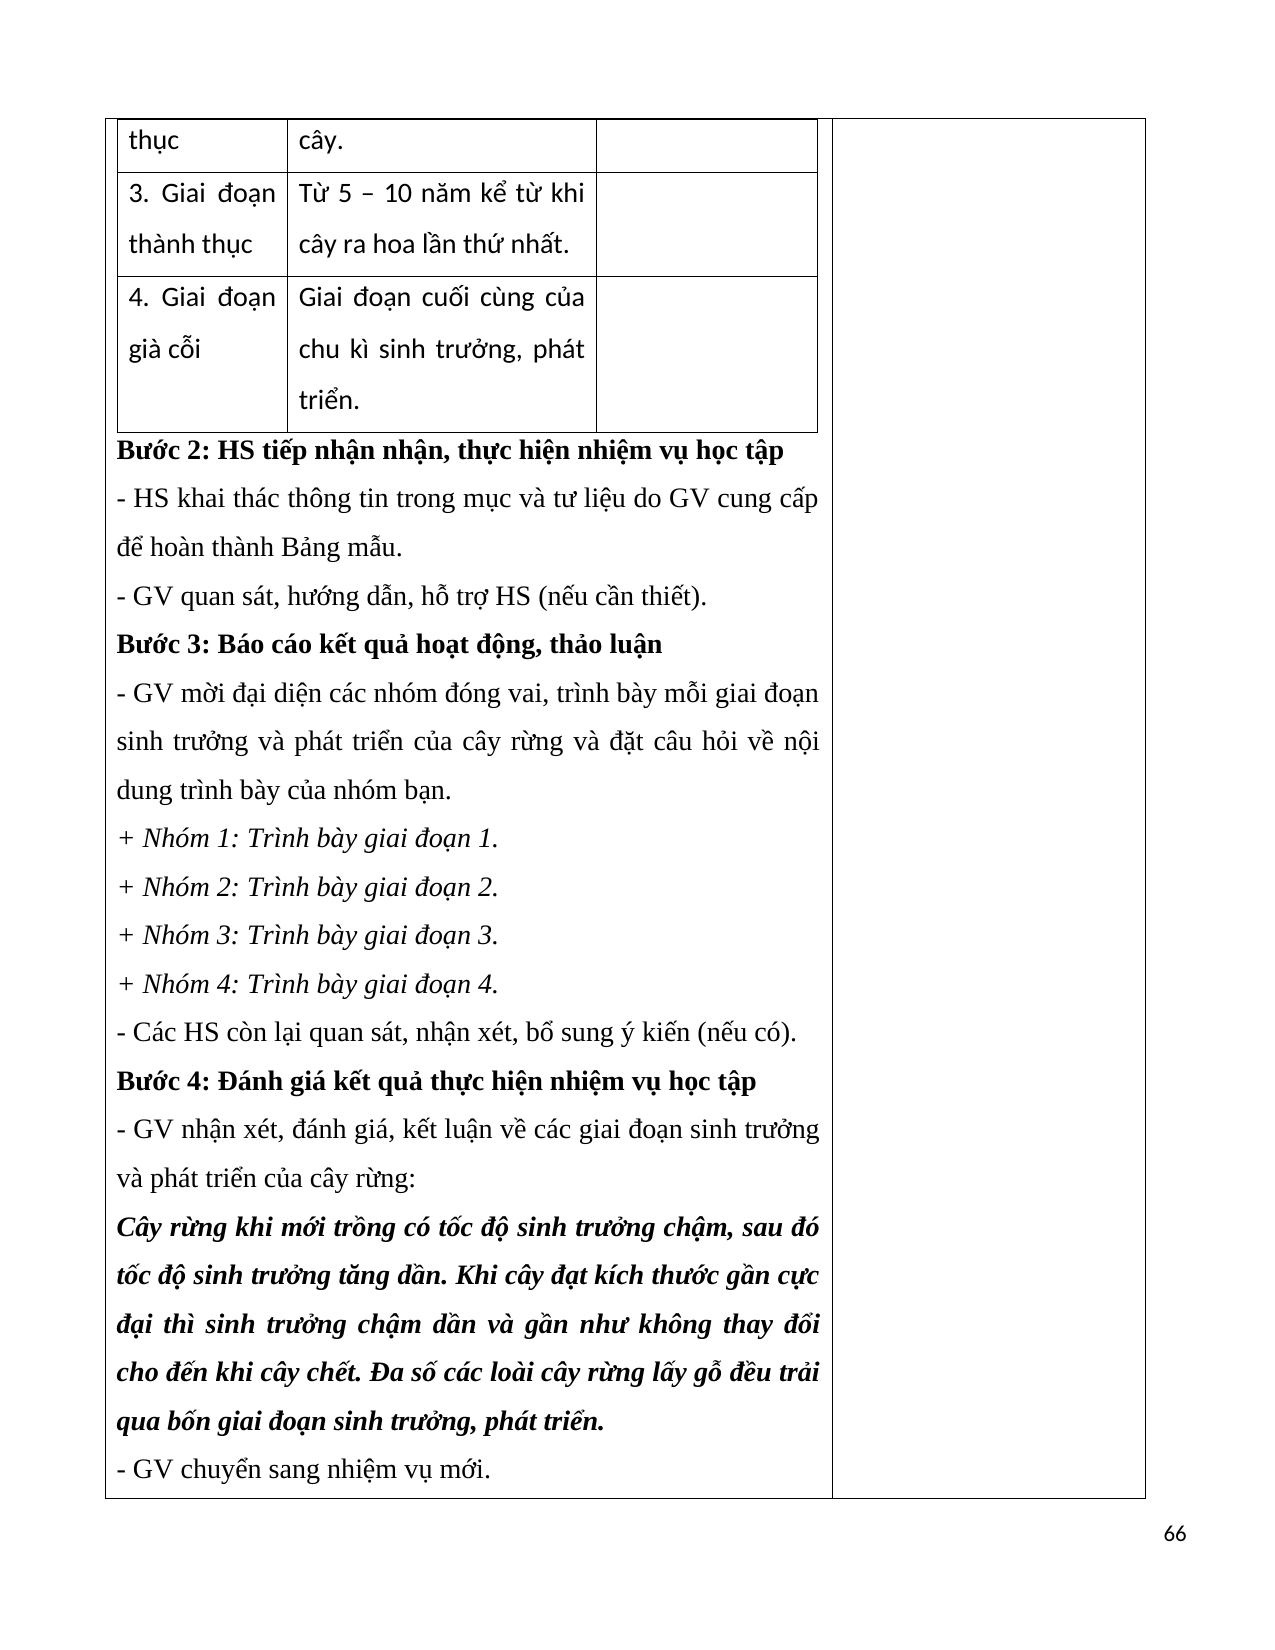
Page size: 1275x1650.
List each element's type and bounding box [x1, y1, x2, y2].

table_cell [833, 119, 1145, 1498]
table_cell [106, 119, 832, 1498]
